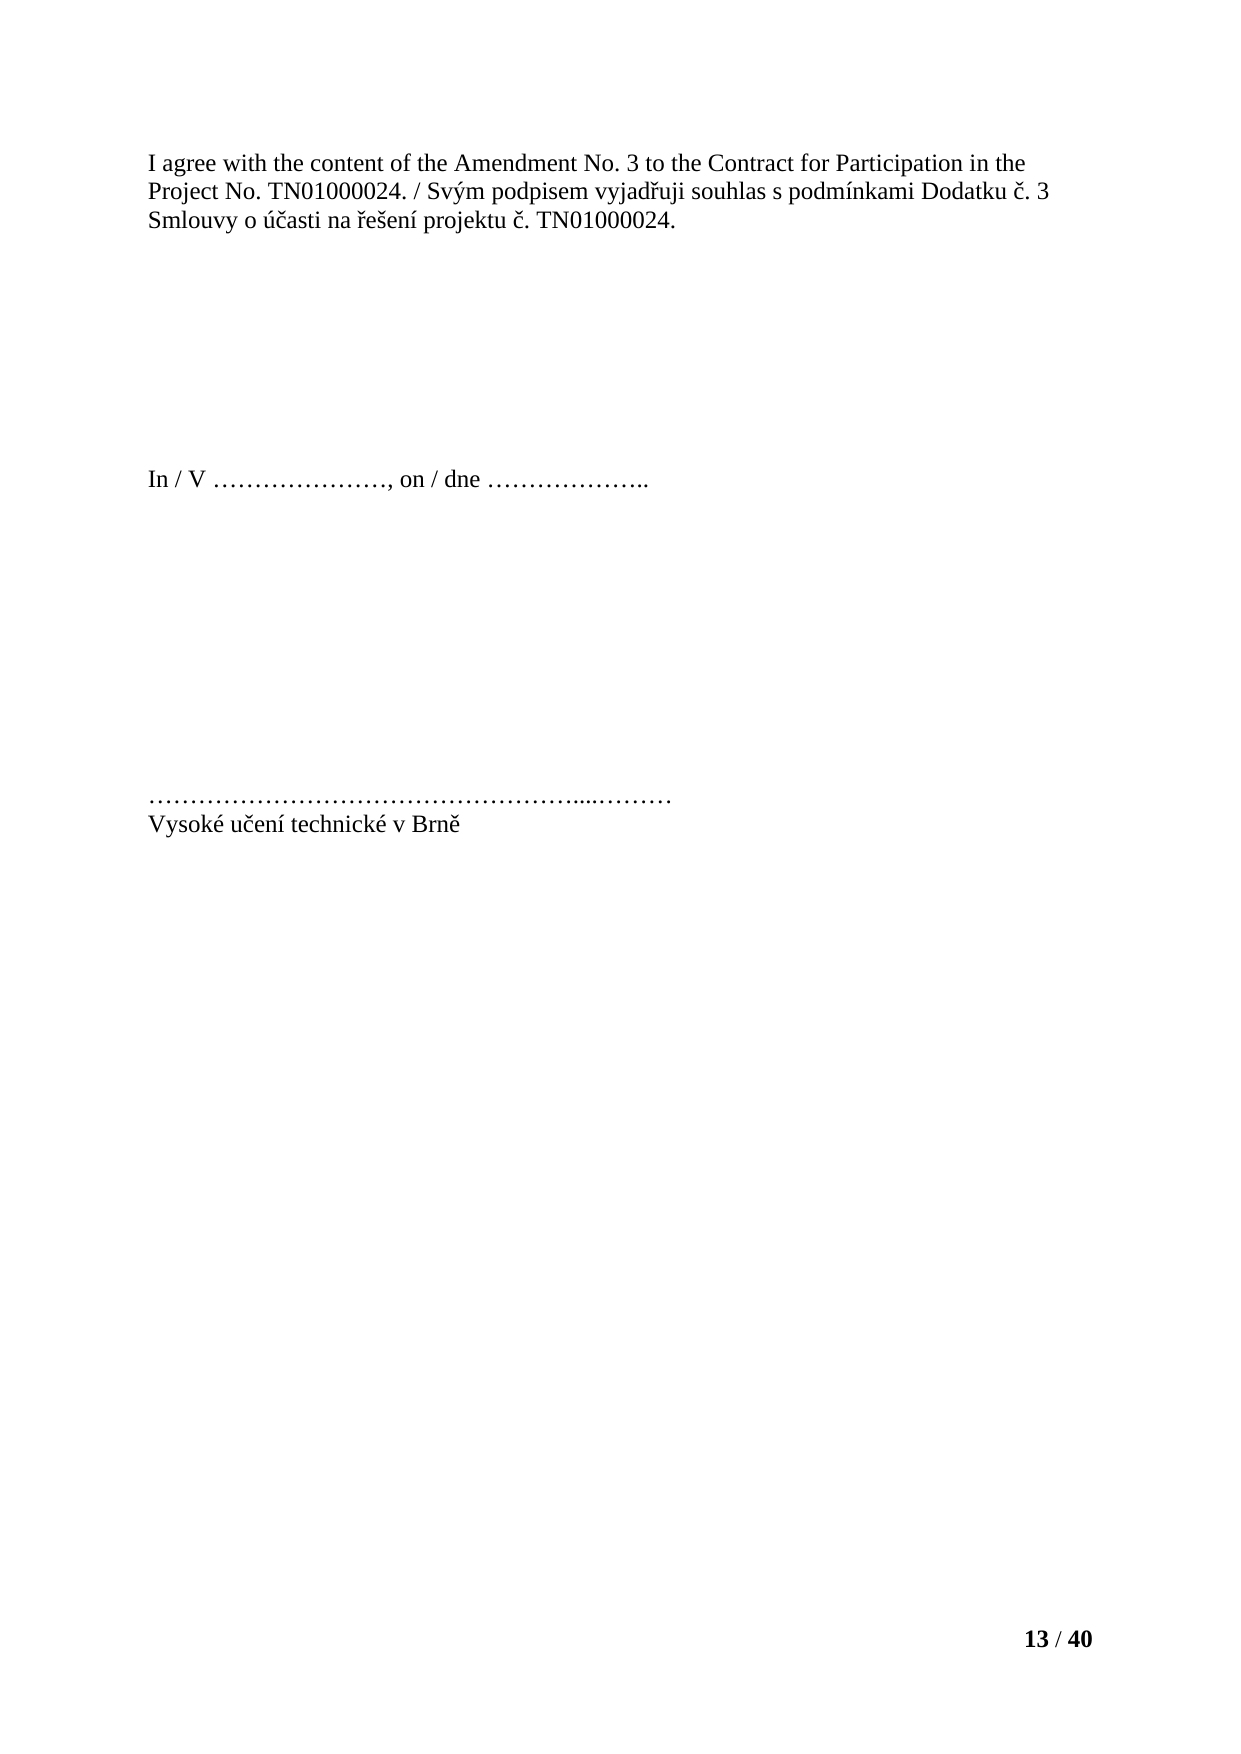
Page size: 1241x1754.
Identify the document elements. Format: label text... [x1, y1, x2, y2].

text ……………………………………………....……… [148, 780, 1092, 809]
text In / V …………………, on / dne ……………….. [148, 464, 1092, 493]
text Vysoké učení technické v Brně [148, 809, 1092, 838]
text I agree with the content of the Amendment No. 3 to the Contract for Participation in the Project No. TN01000024. / Svým podpisem vyjadřuji souhlas s podmínkami Dodatku č. 3 Smlouvy o účasti na řešení projektu č. TN01000024. [148, 148, 1092, 234]
